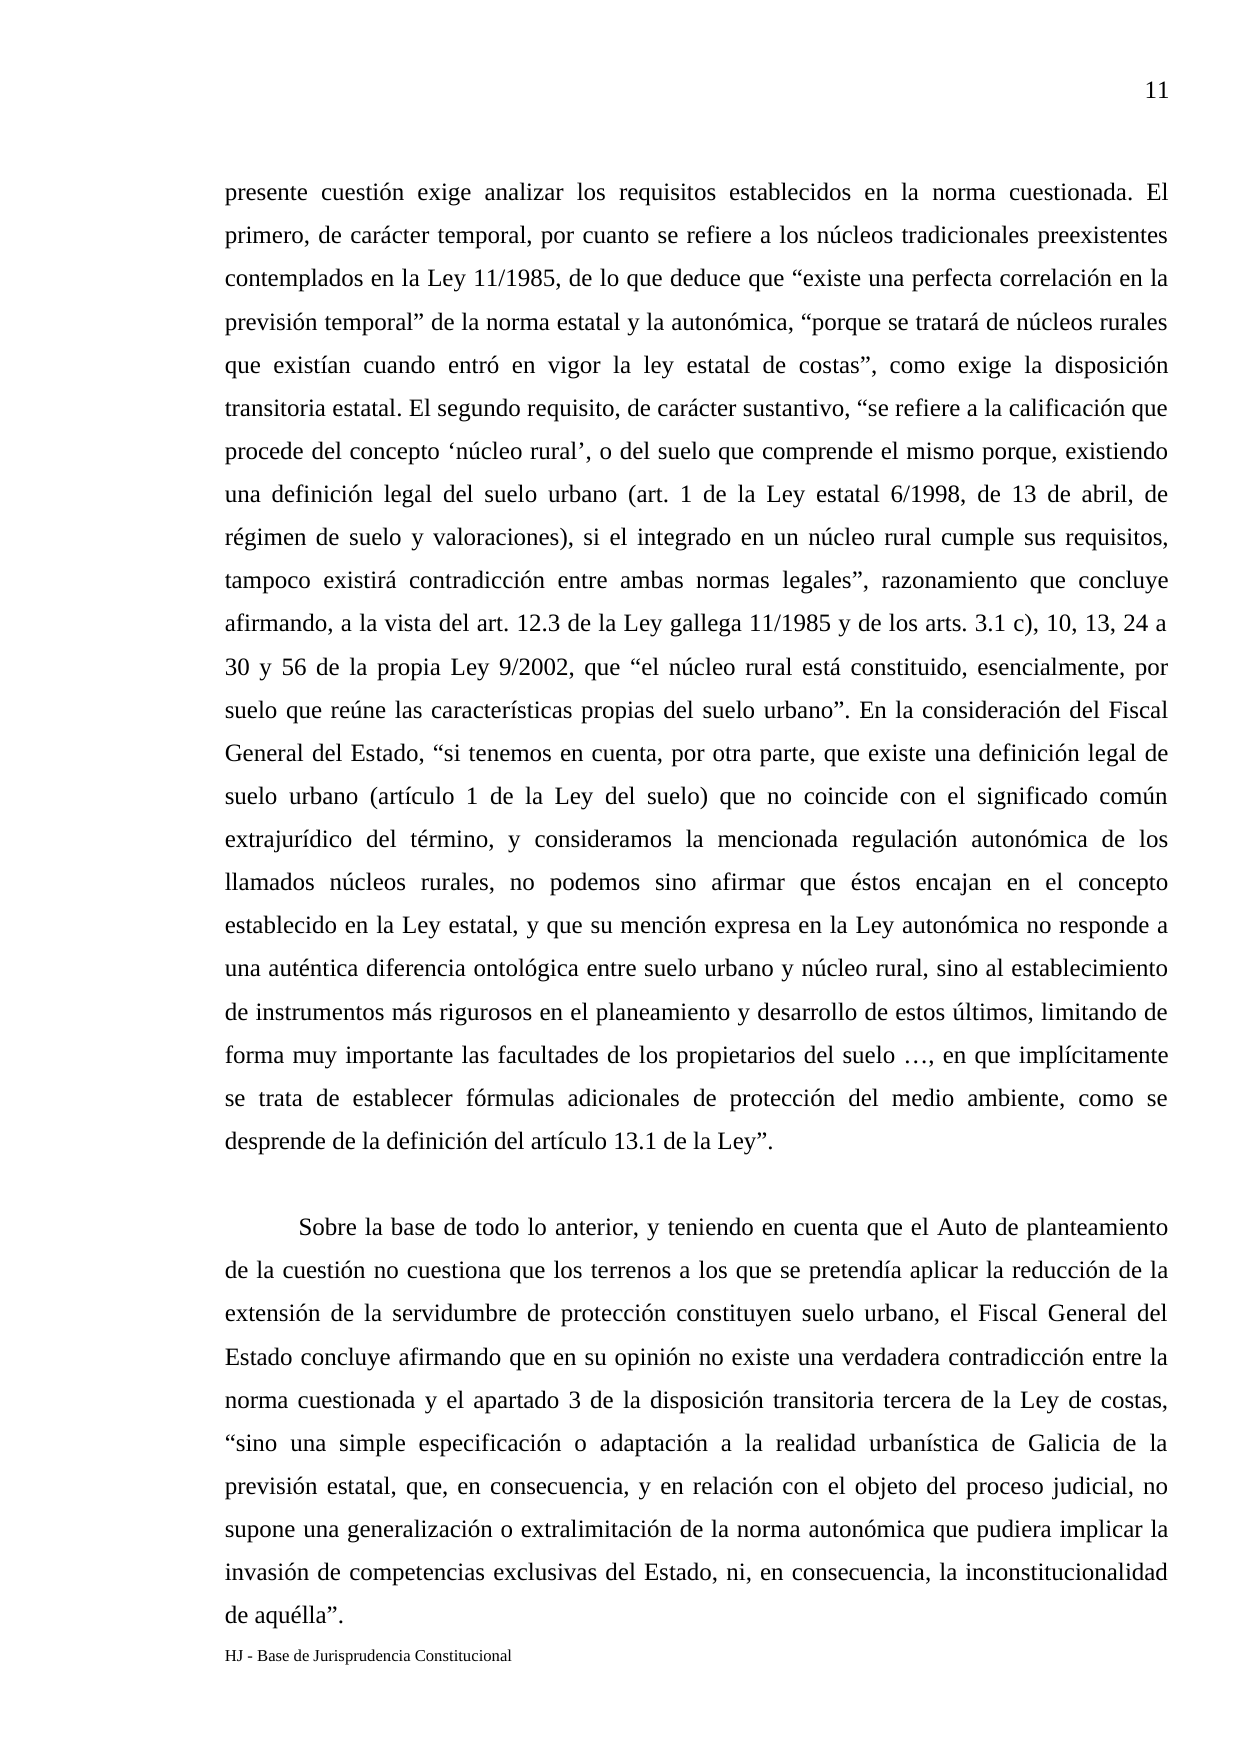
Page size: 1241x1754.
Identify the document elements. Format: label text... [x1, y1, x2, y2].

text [224, 177, 1169, 1155]
text Sobre la base de todo lo anterior, y teniendo en cuenta que el Auto de planteamiento de la cuestión no cuestiona que los terrenos a los que se pretendía aplicar la reducción de la extensión de la servidumbre de protección constituyen suelo urbano, el Fiscal General del Estado concluye afirmando que en su opinión no existe una verdadera contradicción entre la norma cuestionada y el apartado 3 de la disposición transitoria tercera de la Ley de costas, “sino una simple especificación o adaptación a la realidad urbanística de Galicia de la previsión estatal, que, en consecuencia, y en relación con el objeto del proceso judicial, no supone una generalización o extralimitación de la norma autonómica que pudiera implicar la invasión de competencias exclusivas del Estado, ni, en consecuencia, la inconstitucionalidad de aquélla”. [224, 1212, 1169, 1629]
